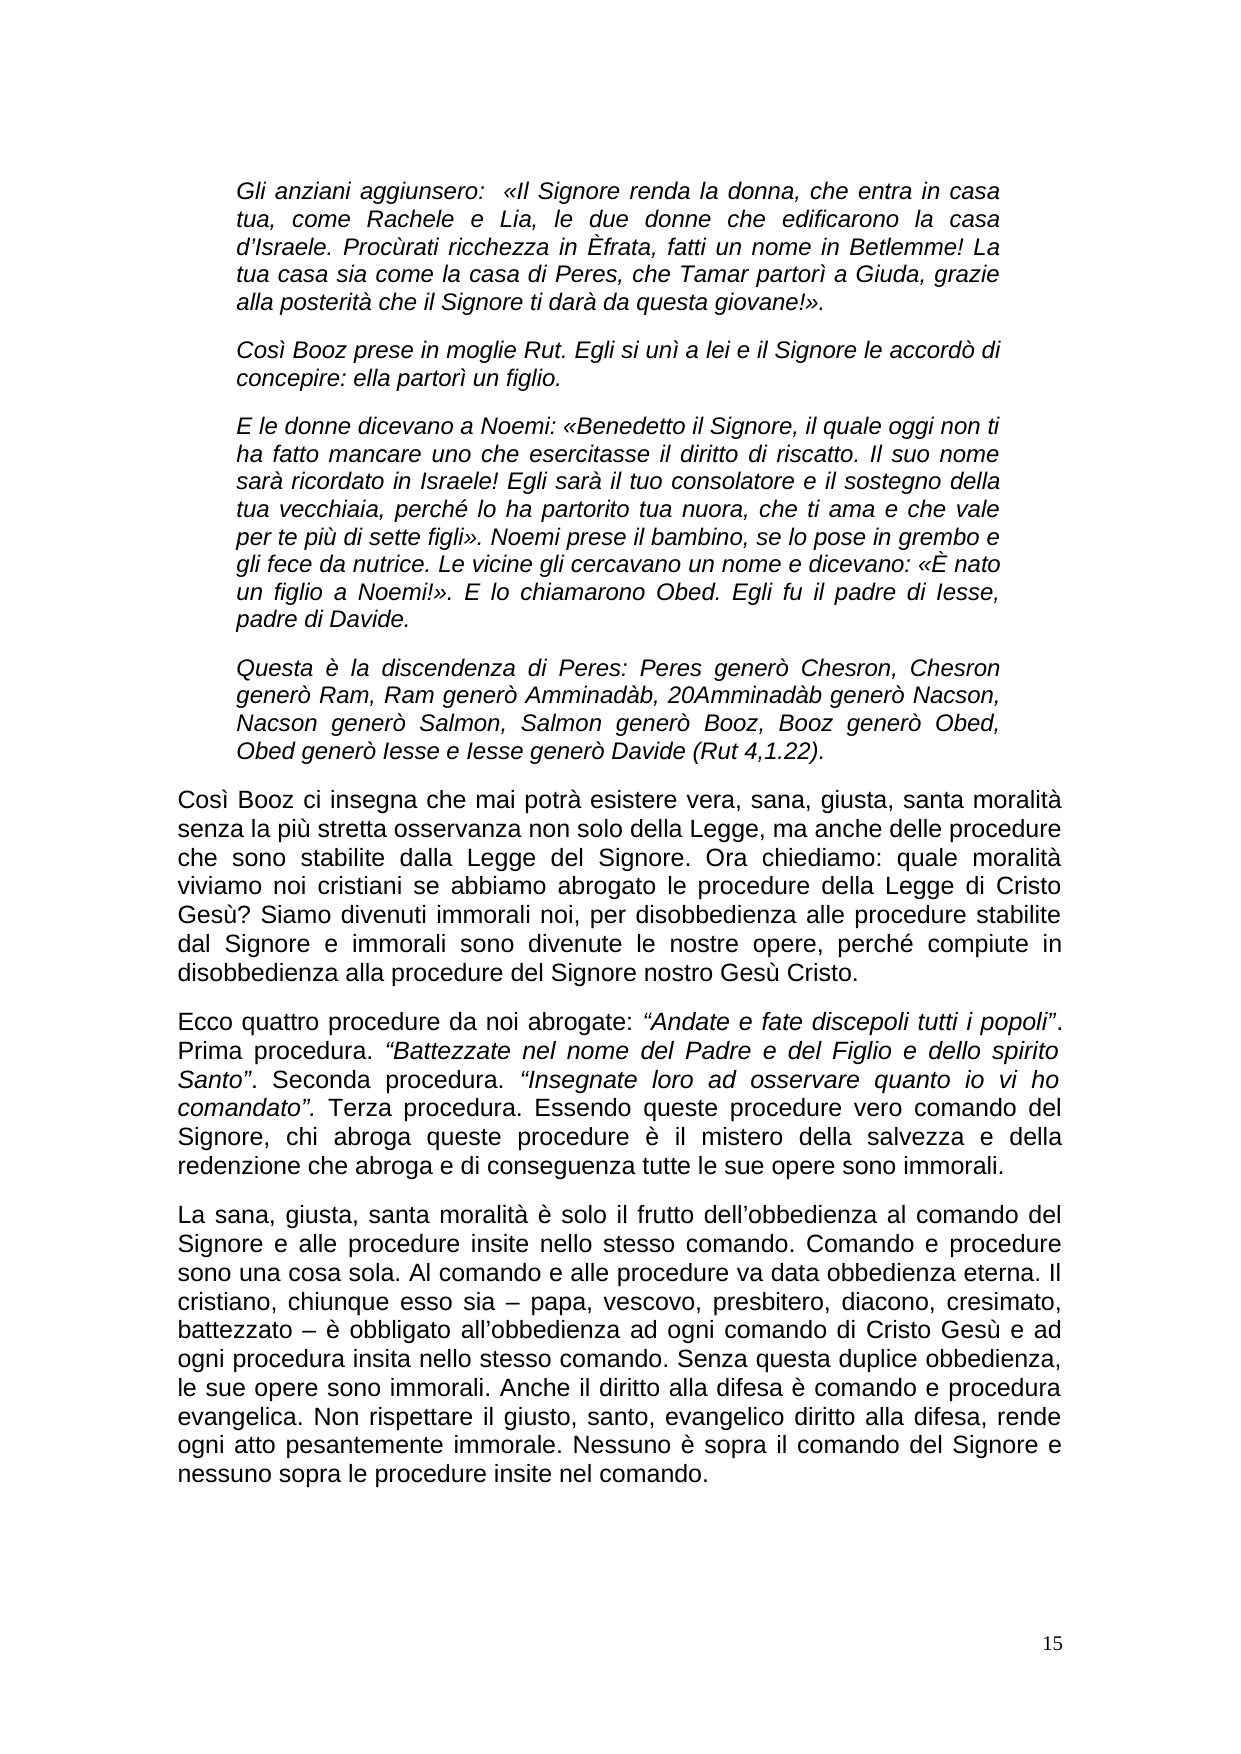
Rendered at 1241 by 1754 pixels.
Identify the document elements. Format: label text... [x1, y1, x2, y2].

text Ecco quattro procedure da noi abrogate: “Andate e fate discepoli tutti i popoli”. Prima procedura. “Battezzate nel nome del Padre e del Figlio e dello spirito Santo”. Seconda procedura. “Insegnate loro ad osservare quanto io vi ho comandato”. Terza procedura. Essendo queste procedure vero comando del Signore, chi abroga queste procedure è il mistero della salvezza e della redenzione che abroga e di conseguenza tutte le sue opere sono immorali. [177, 1007, 1063, 1179]
text E le donne dicevano a Noemi: «Benedetto il Signore, il quale oggi non ti ha fatto mancare uno che esercitasse il diritto di riscatto. Il suo nome sarà ricordato in Israele! Egli sarà il tuo consolatore e il sostegno della tua vecchiaia, perché lo ha partorito tua nuora, che ti ama e che vale per te più di sette figli». Noemi prese il bambino, se lo pose in grembo e gli fece da nutrice. Le vicine gli cercavano un nome e dicevano: «È nato un figlio a Noemi!». E lo chiamarono Obed. Egli fu il padre di Iesse, padre di Davide. [236, 412, 1004, 633]
text Così Booz ci insegna che mai potrà esistere vera, sana, giusta, santa moralità senza la più stretta osservanza non solo della Legge, ma anche delle procedure che sono stabilite dalla Legge del Signore. Ora chiediamo: quale moralità viviamo noi cristiani se abbiamo abrogato le procedure della Legge di Cristo Gesù? Siamo divenuti immorali noi, per disobbedienza alle procedure stabilite dal Signore e immorali sono divenute le nostre opere, perché compiute in disobbedienza alla procedure del Signore nostro Gesù Cristo. [177, 785, 1063, 986]
text La sana, giusta, santa moralità è solo il frutto dell’obbedienza al comando del Signore e alle procedure insite nello stesso comando. Comando e procedure sono una cosa sola. Al comando e alle procedure va data obbedienza eterna. Il cristiano, chiunque esso sia – papa, vescovo, presbitero, diacono, cresimato, battezzato – è obbligato all’obbedienza ad ogni comando di Cristo Gesù e ad ogni procedura insita nello stesso comando. Senza questa duplice obbedienza, le sue opere sono immorali. Anche il diritto alla difesa è comando e procedura evangelica. Non rispettare il giusto, santo, evangelico diritto alla difesa, rende ogni atto pesantemente immorale. Nessuno è sopra il comando del Signore e nessuno sopra le procedure insite nel comando. [177, 1200, 1063, 1488]
text Così Booz prese in moglie Rut. Egli si unì a lei e il Signore le accordò di concepire: ella partorì un figlio. [236, 336, 1004, 391]
text Questa è la discendenza di Peres: Peres generò Chesron, Chesron generò Ram, Ram generò Amminadàb, 20Amminadàb generò Nacson, Nacson generò Salmon, Salmon generò Booz, Booz generò Obed, Obed generò Iesse e Iesse generò Davide (Rut 4,1.22). [236, 654, 1004, 764]
text Gli anziani aggiunsero: «Il Signore renda la donna, che entra in casa tua, come Rachele e Lia, le due donne che edificarono la casa d’Israele. Procùrati ricchezza in Èfrata, fatti un nome in Betlemme! La tua casa sia come la casa di Peres, che Tamar partorì a Giuda, grazie alla posterità che il Signore ti darà da questa giovane!». [236, 177, 1004, 315]
